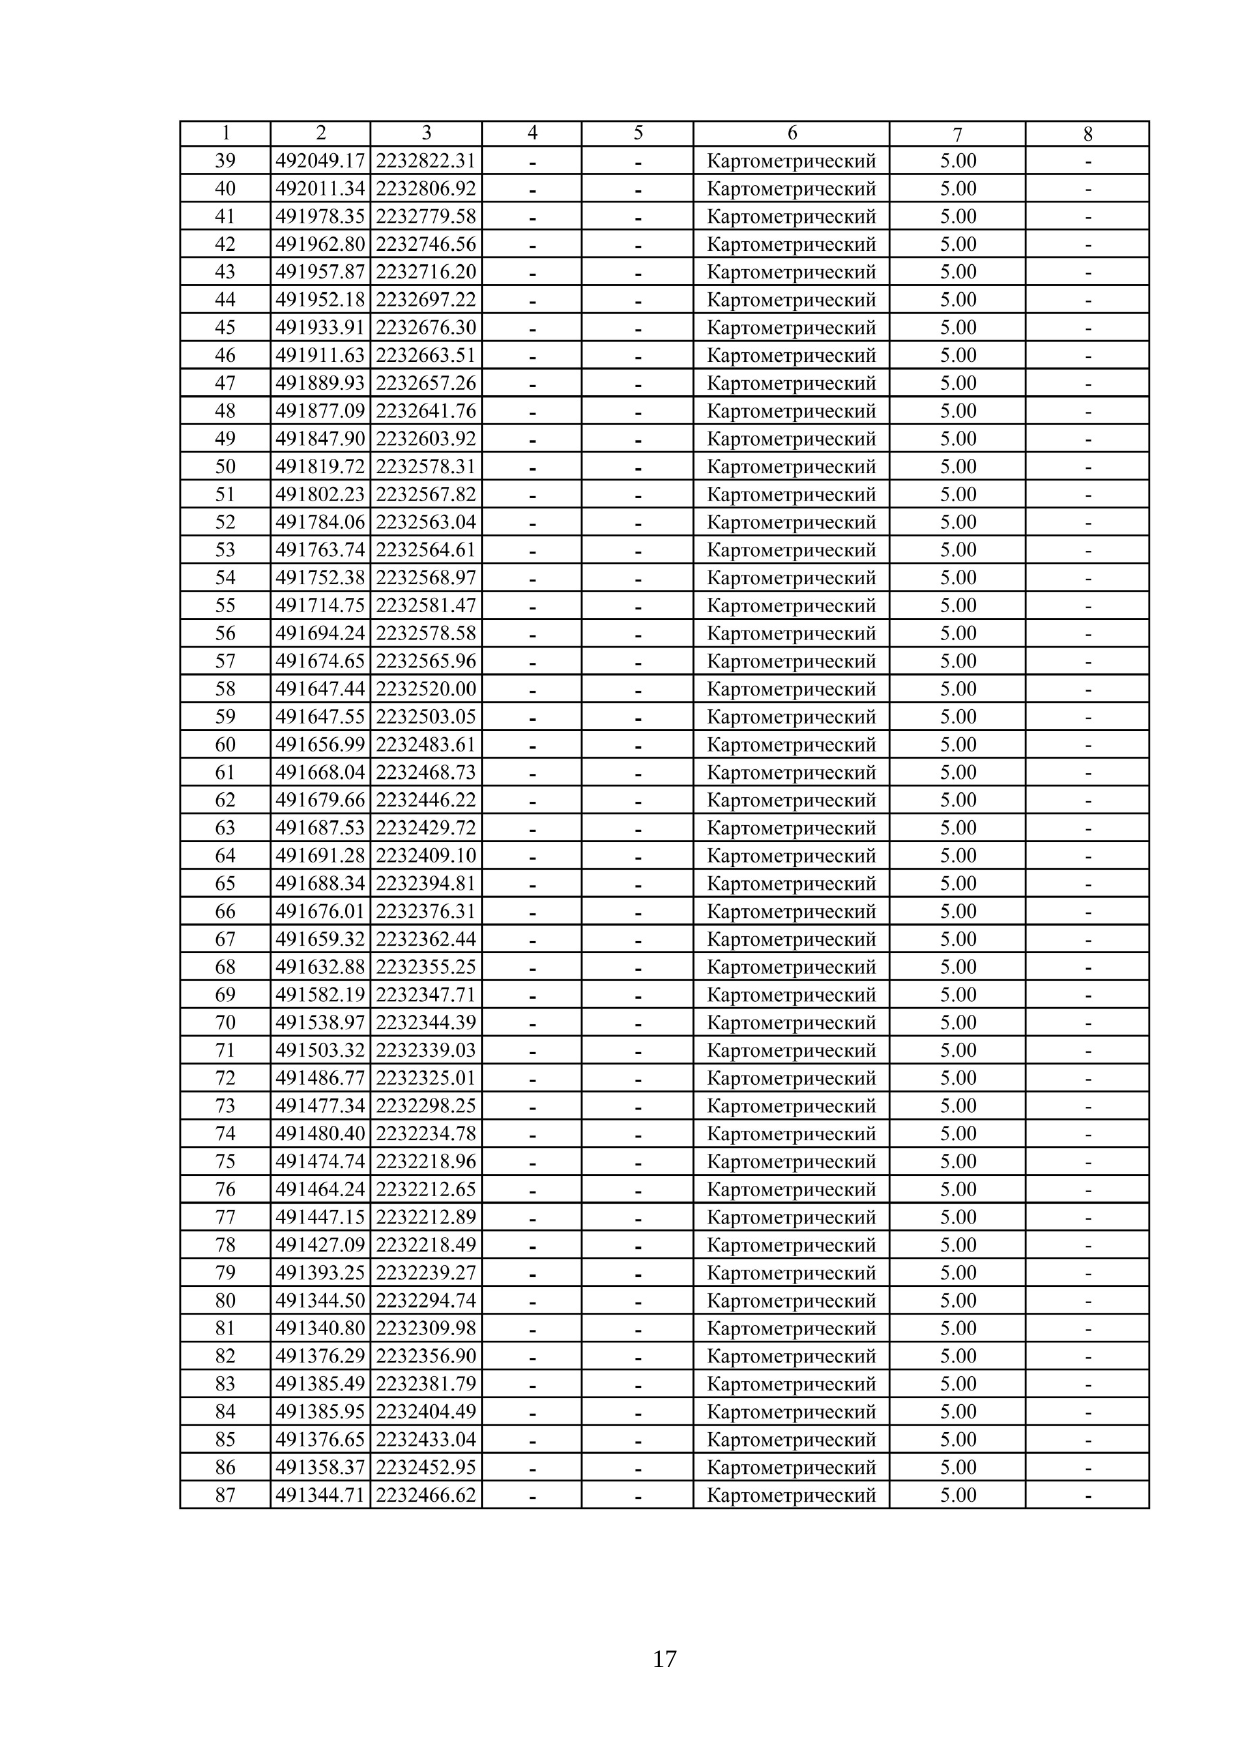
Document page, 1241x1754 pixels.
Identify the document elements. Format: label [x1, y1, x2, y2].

picture [177, 118, 1152, 1511]
